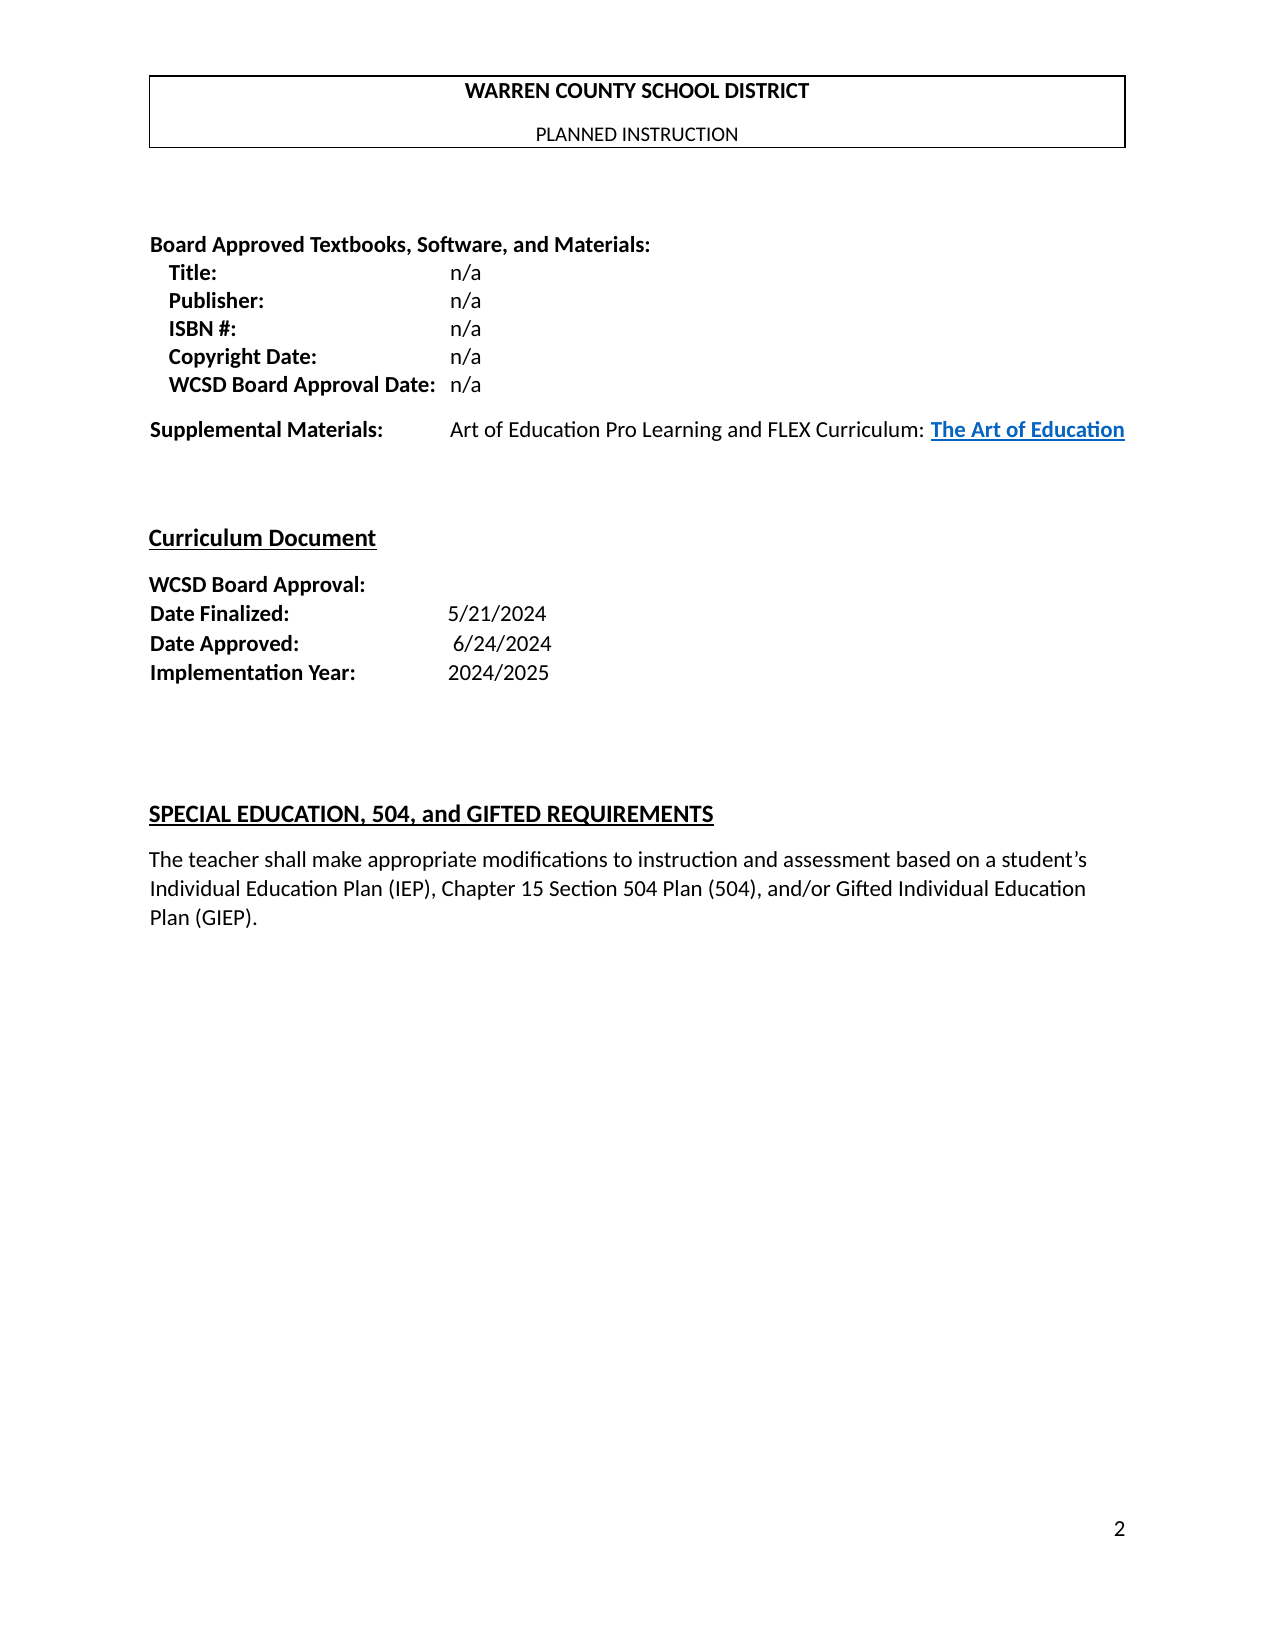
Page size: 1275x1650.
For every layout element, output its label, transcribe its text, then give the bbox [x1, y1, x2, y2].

text Implementation Year: 2024/2025 [150, 658, 1125, 686]
text Date Finalized: 5/21/2024 [150, 599, 1125, 627]
text Publisher: [169, 286, 1125, 314]
subtitle SPECIAL EDUCATION, 504, and GIFTED REQUIREMENTS [148, 798, 1125, 828]
text Copyright Date: [169, 342, 1125, 371]
text WCSD Board Approval: [148, 570, 1093, 598]
text WCSD Board Approval Date: [169, 371, 1125, 398]
text The teacher shall make appropriate modifications to instruction and assessment based on a student’s Individual Education Plan (IEP), Chapter 15 Section 504 Plan (504), and/or Gifted Individual Education Plan (GIEP). [148, 846, 1125, 931]
text Title: [169, 258, 1125, 286]
text Board Approved Textbooks, Software, and Materials: [150, 230, 1125, 258]
text Supplemental Materials: Art of Education Pro Learning and FLEX Curriculum: The Art of Education [150, 415, 1125, 443]
text ISBN #: [169, 314, 1125, 342]
text Date Approved: 6/24/2024 [150, 629, 1125, 657]
subtitle Curriculum Document [148, 522, 1125, 553]
